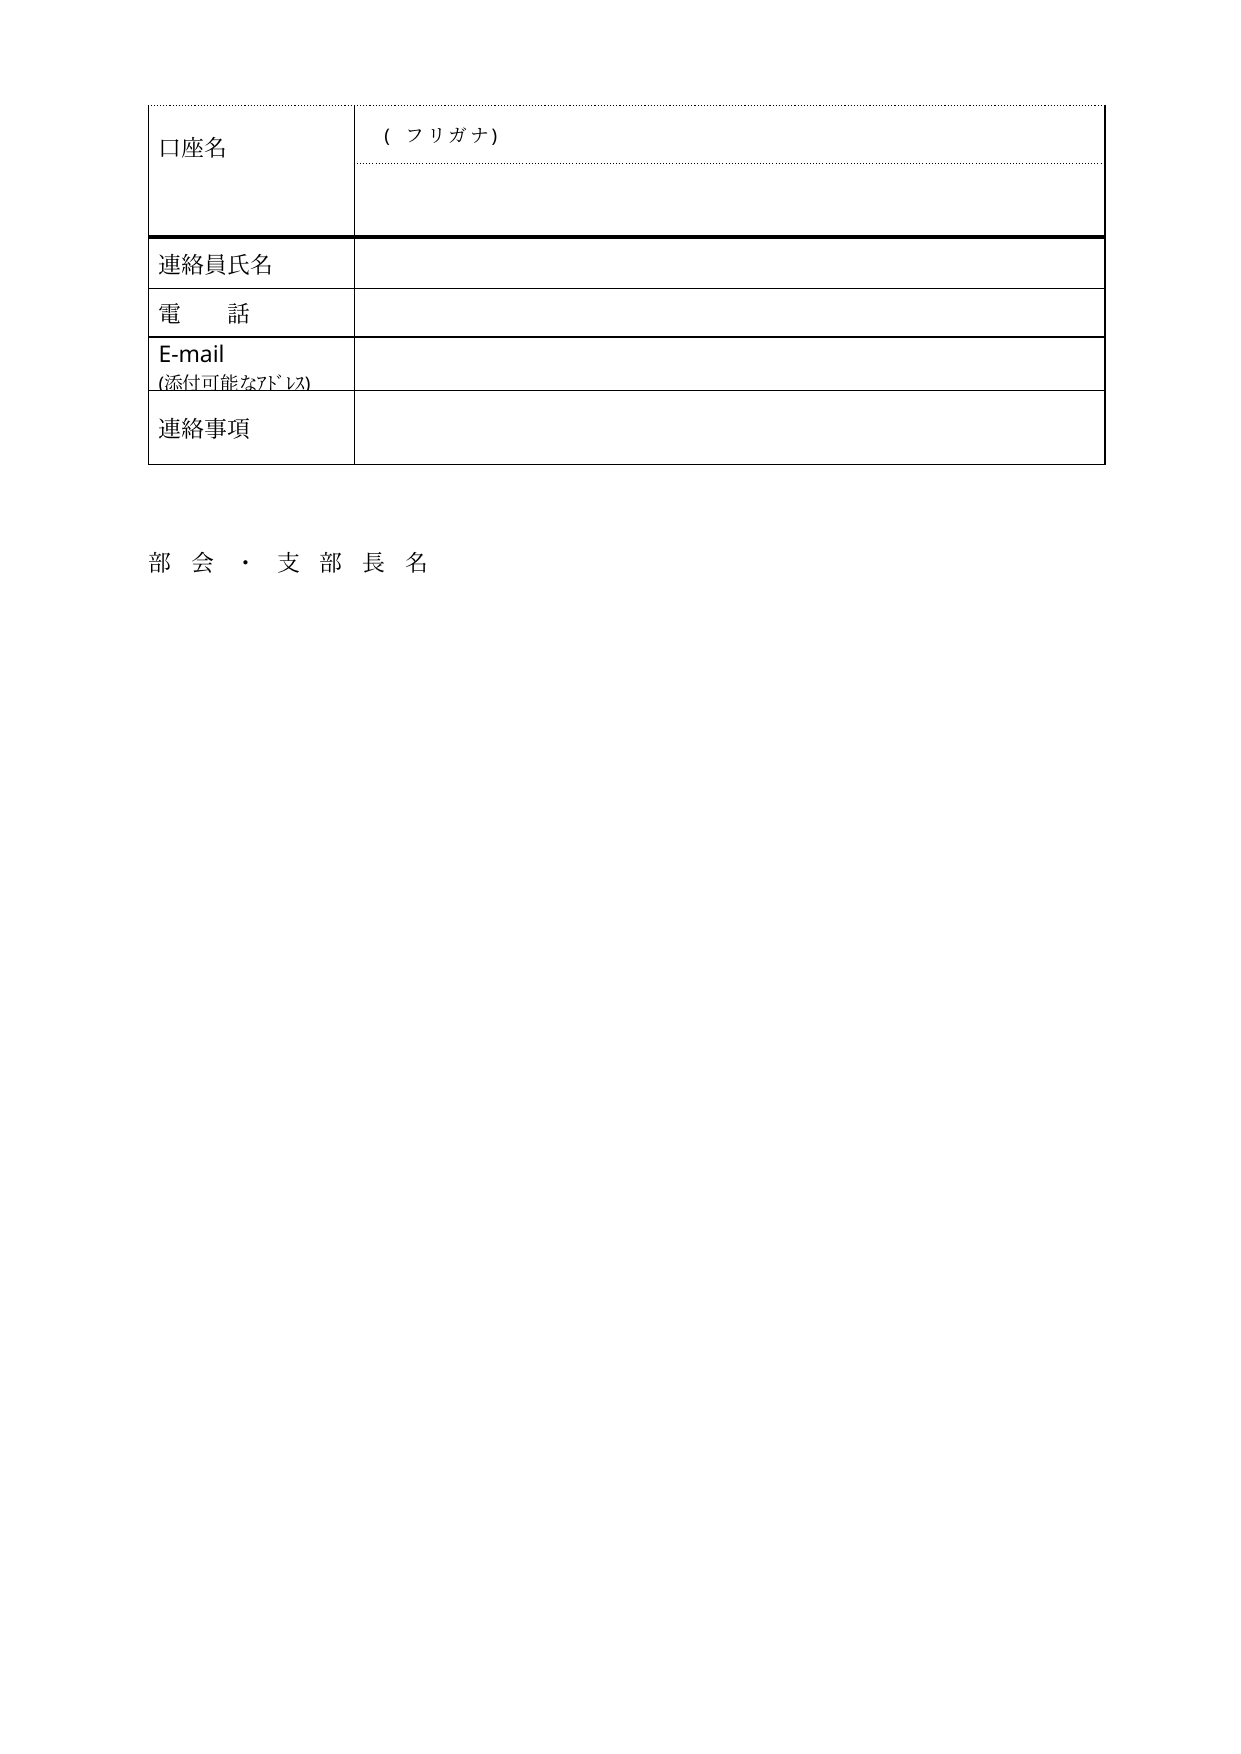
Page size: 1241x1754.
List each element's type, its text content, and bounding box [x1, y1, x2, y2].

table_cell [355, 239, 1104, 288]
table_cell [355, 338, 1104, 390]
table_cell 連絡事項 [149, 391, 354, 463]
table_cell (フリガナ) [355, 105, 1104, 163]
table_cell [355, 163, 1104, 235]
table_cell 連絡員氏名 [149, 239, 354, 288]
text 部会・支部長名 [148, 465, 1092, 593]
table_cell [355, 391, 1104, 463]
table_cell 電 話 [149, 289, 354, 336]
table_cell 口座名 [149, 105, 354, 235]
table_cell E-mail (添付可能なｱﾄﾞﾚｽ) [149, 338, 354, 390]
table_cell [355, 289, 1104, 336]
